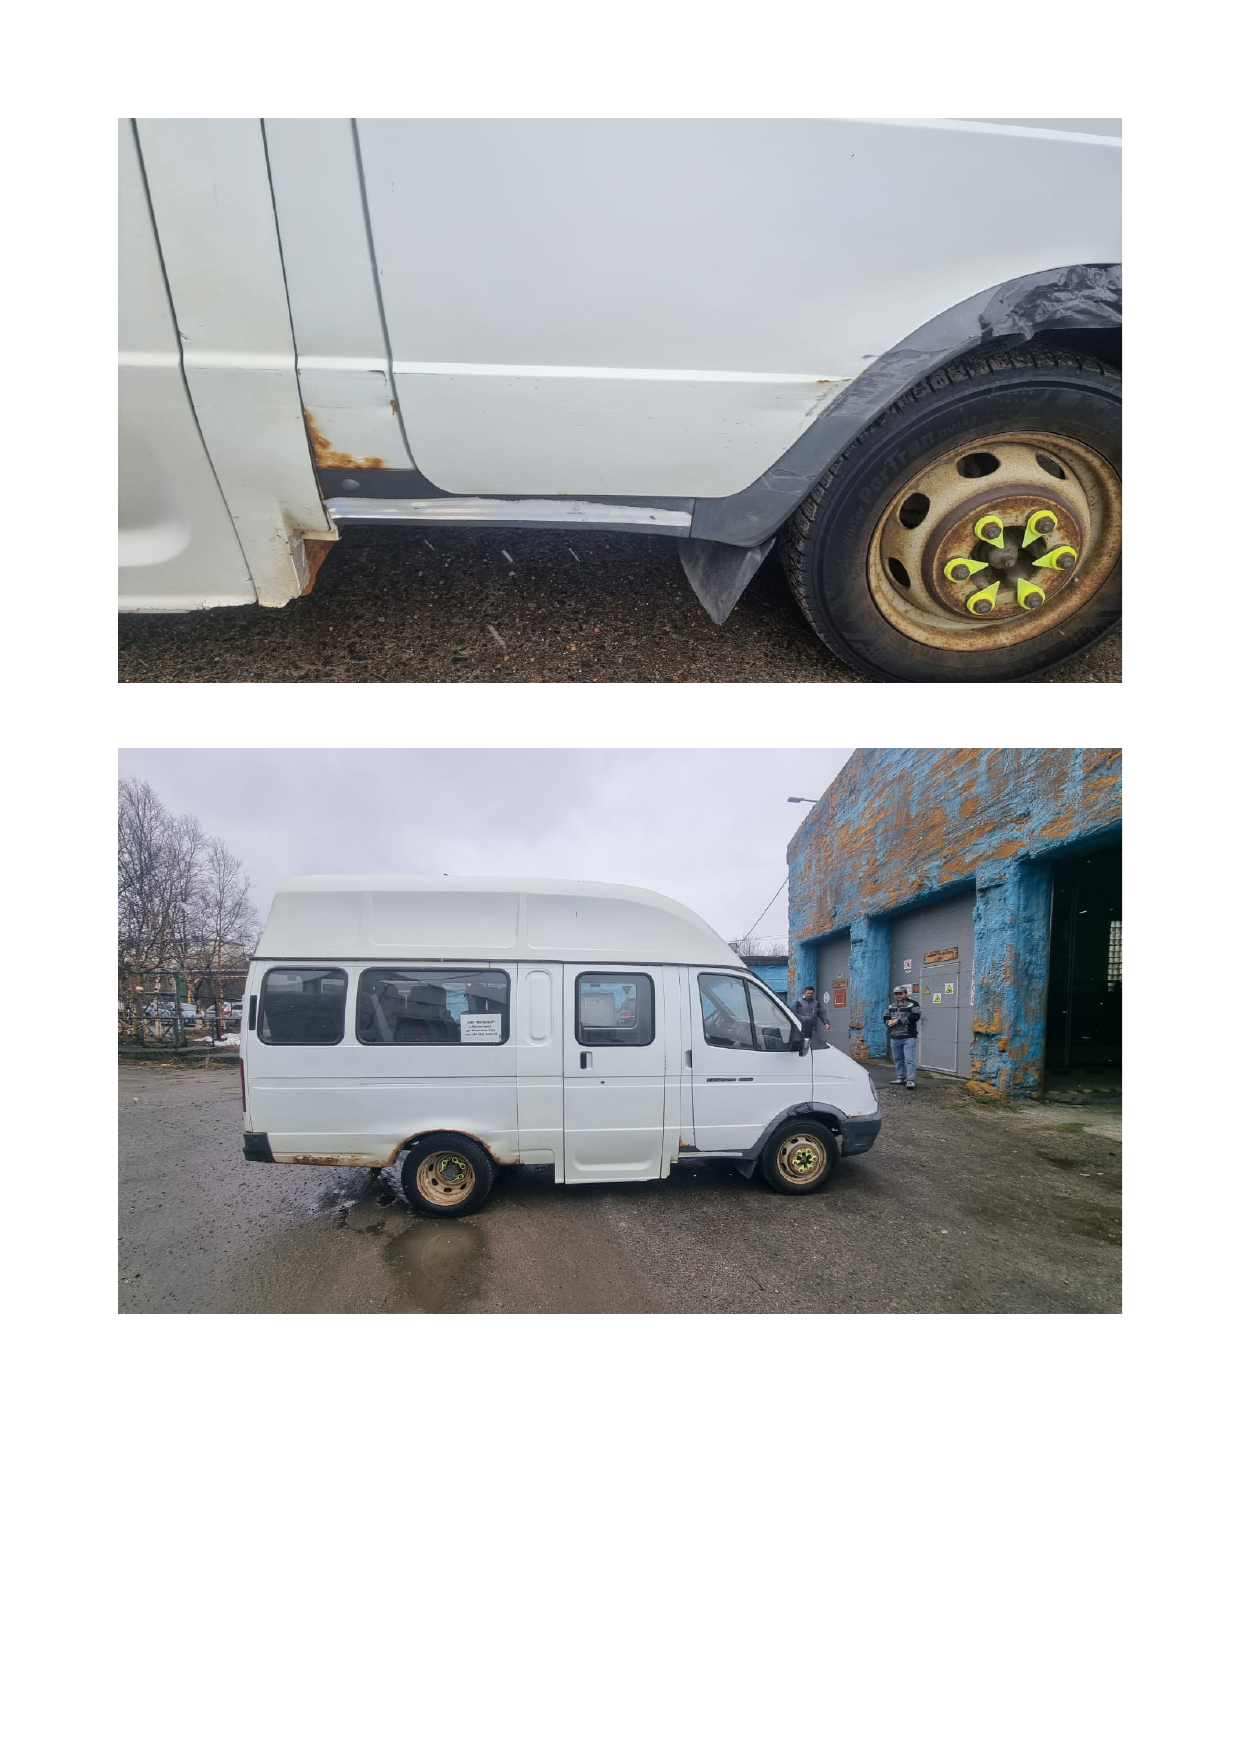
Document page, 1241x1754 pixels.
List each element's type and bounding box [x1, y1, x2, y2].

picture [118, 748, 1123, 1314]
picture [118, 118, 1123, 683]
